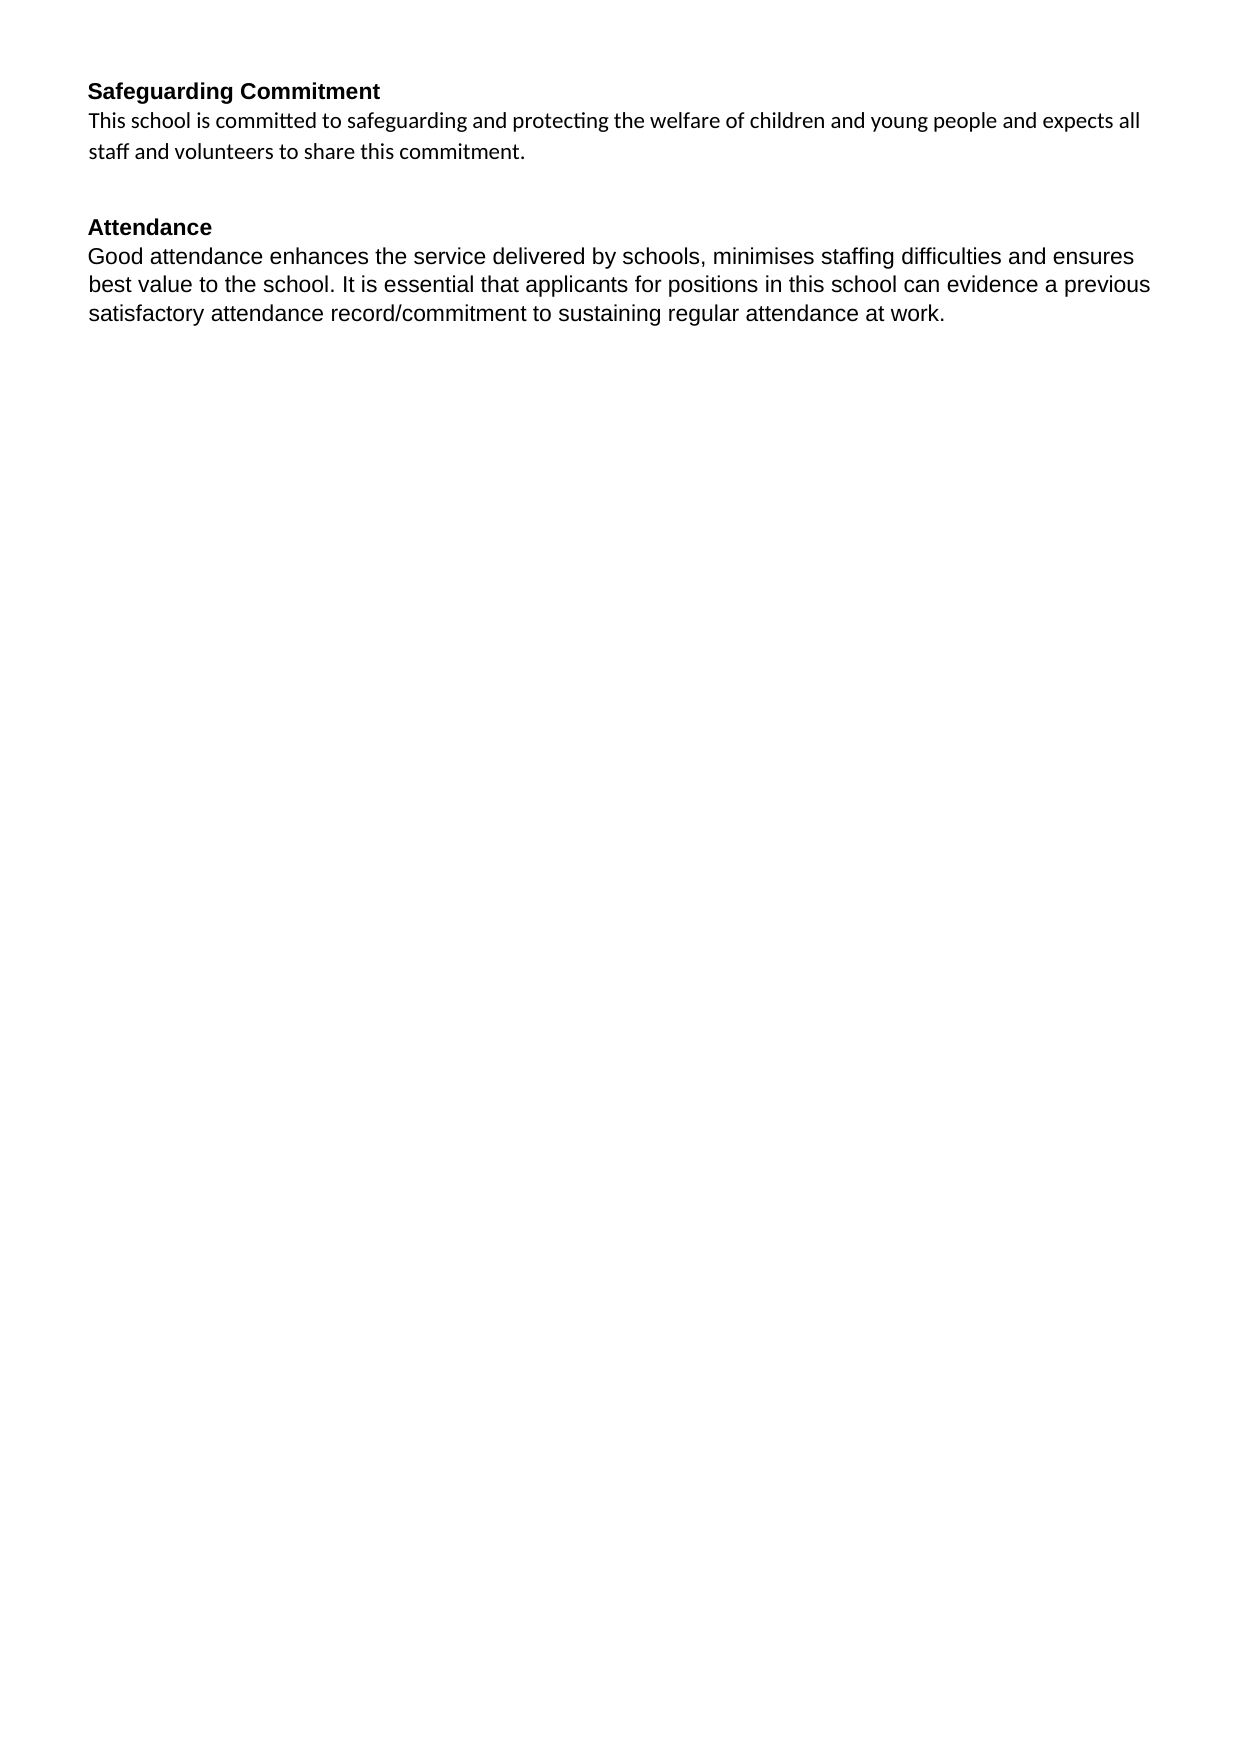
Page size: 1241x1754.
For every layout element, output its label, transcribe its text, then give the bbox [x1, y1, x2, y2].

text This school is committed to safeguarding and protecting the welfare of children and young people and expects all staff and volunteers to share this commitment. [88, 107, 1158, 165]
subtitle Safeguarding Commitment [87, 78, 1158, 104]
subtitle Attendance [87, 214, 1158, 241]
subtitle Good attendance enhances the service delivered by schools, minimises staffing difficulties and ensures best value to the school. It is essential that applicants for positions in this school can evidence a previous satisfactory attendance record/commitment to sustaining regular attendance at work. [87, 243, 1158, 326]
